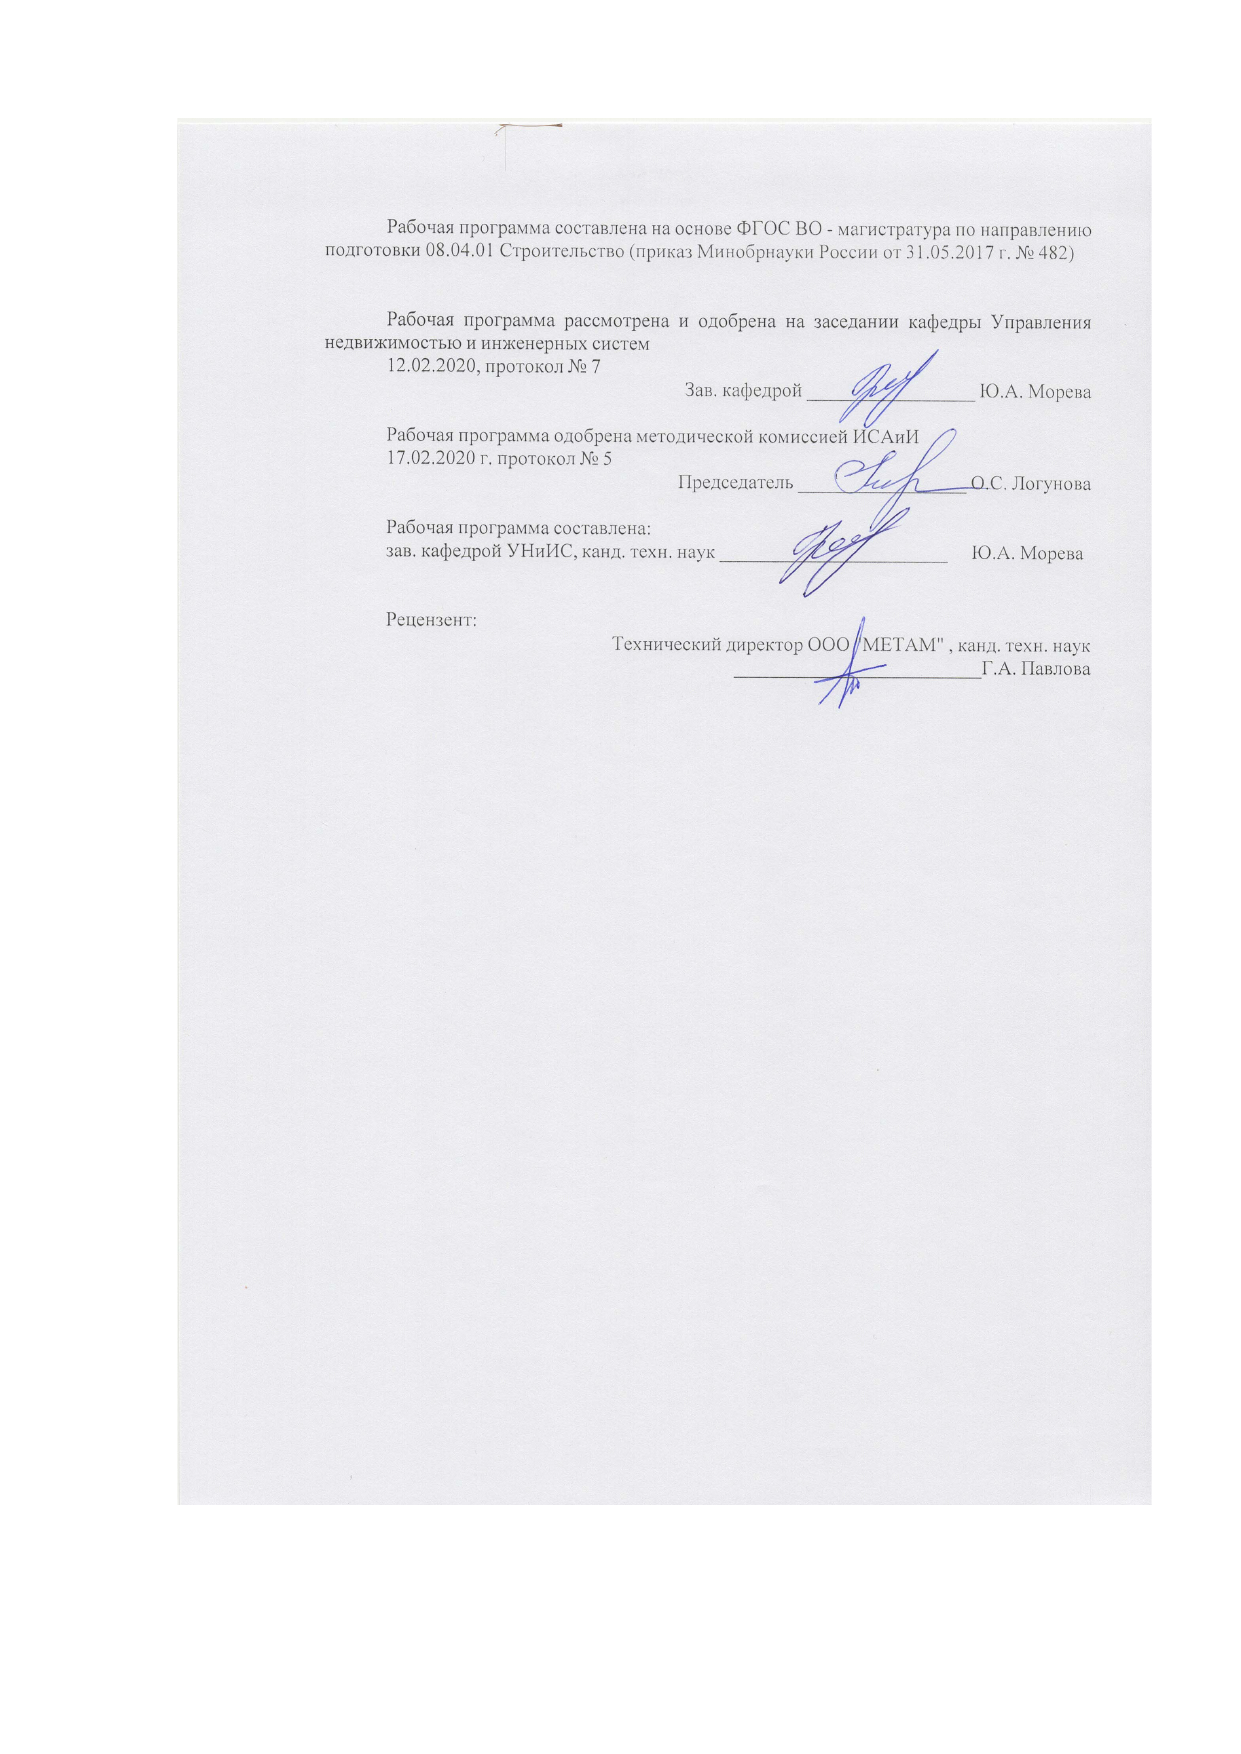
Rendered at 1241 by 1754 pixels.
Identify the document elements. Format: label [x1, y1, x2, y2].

picture [177, 118, 1152, 1505]
